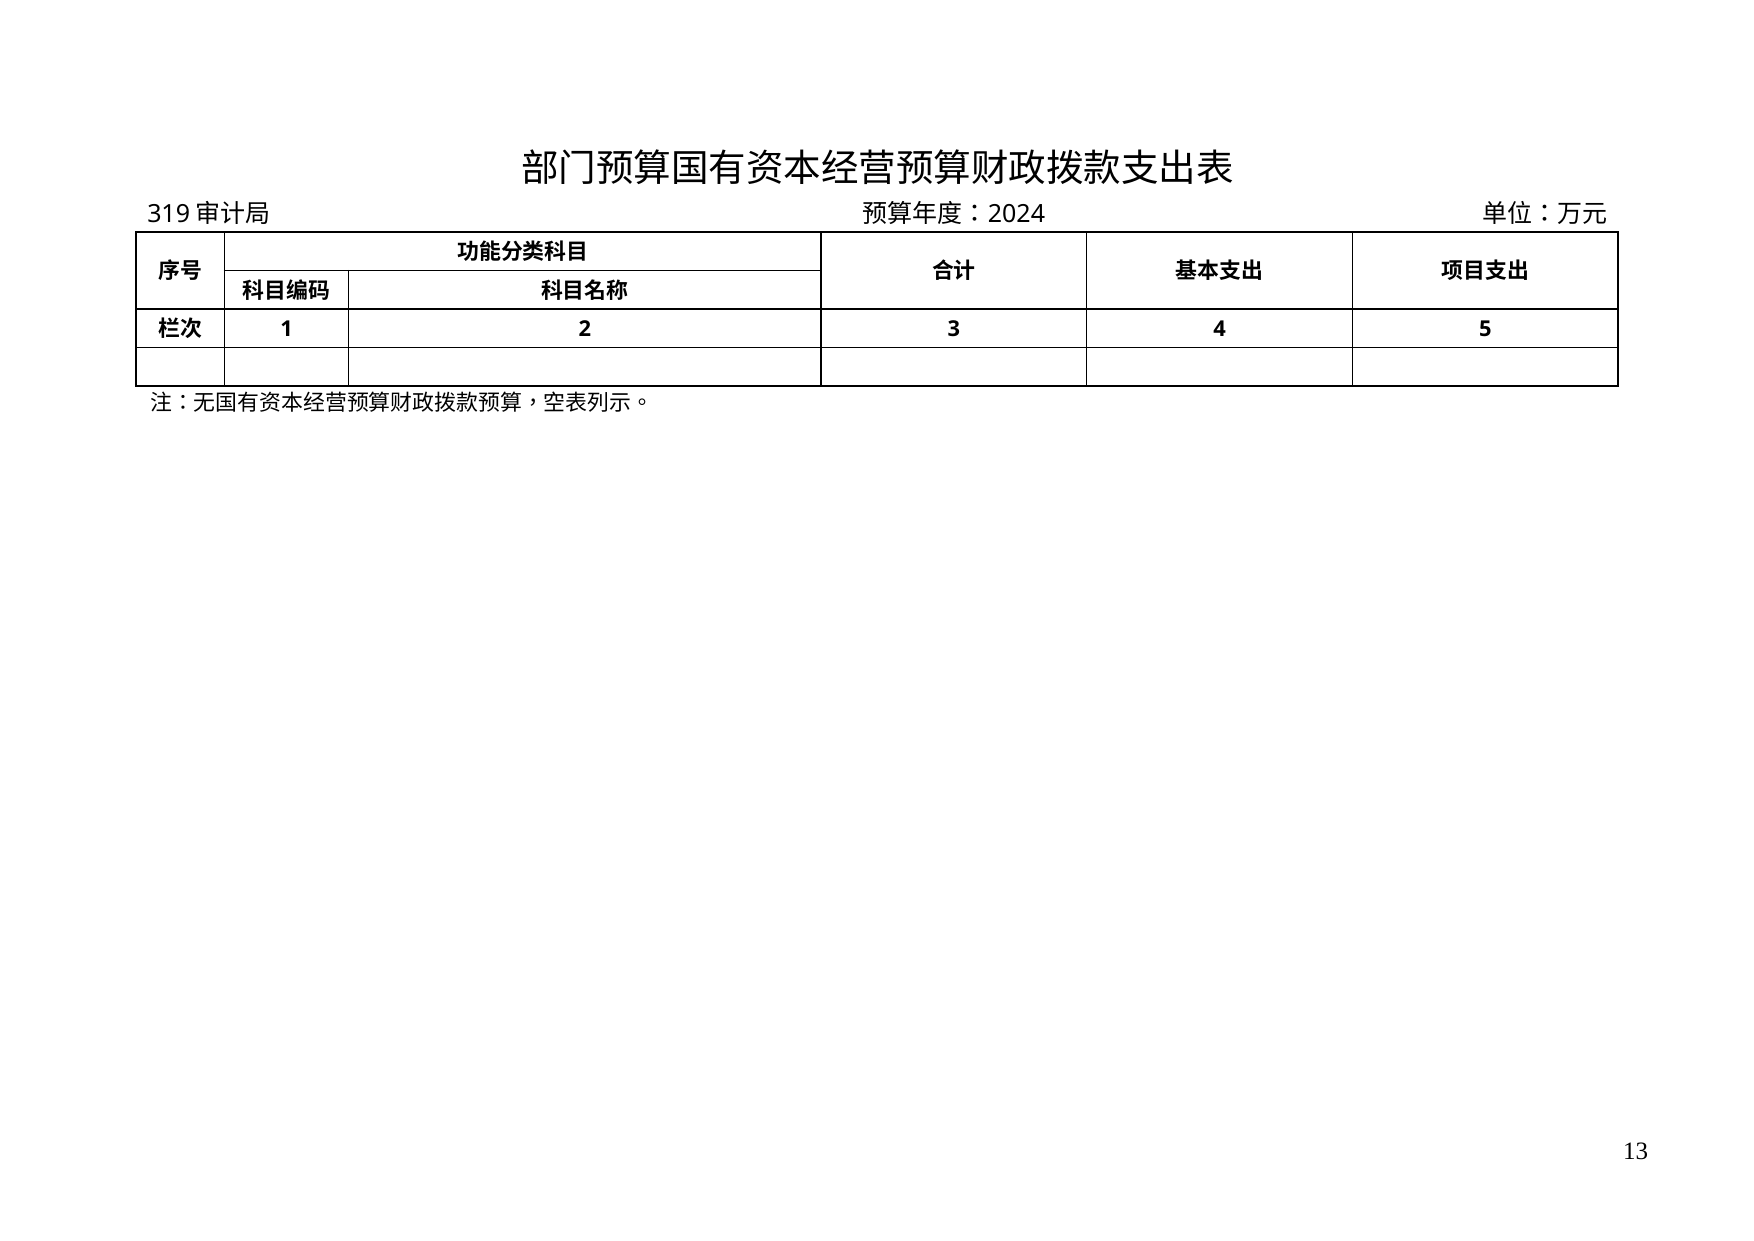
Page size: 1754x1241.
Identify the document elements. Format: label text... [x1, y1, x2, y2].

text 部门预算国有资本经营预算财政拨款支出表 [106, 142, 1648, 193]
table_cell 5 [1353, 310, 1617, 347]
table_cell 项目支出 [1353, 233, 1617, 308]
table_cell 合计 [822, 233, 1086, 308]
table_cell 科目编码 [225, 271, 348, 308]
table_cell [137, 348, 224, 385]
table_cell [225, 348, 348, 385]
table_header 单位：万元 [1087, 195, 1617, 231]
table_cell 4 [1087, 310, 1352, 347]
table_cell [1087, 348, 1352, 385]
text 注：无国有资本经营预算财政拨款预算，空表列示。 [106, 387, 1648, 416]
table_cell 序号 [137, 233, 224, 308]
table_cell 基本支出 [1087, 233, 1352, 308]
table_cell 功能分类科目 [225, 233, 820, 270]
table_header 预算年度：2024 [822, 195, 1086, 231]
table_cell [349, 348, 820, 385]
table_header 319审计局 [137, 195, 820, 231]
table_cell [822, 348, 1086, 385]
table_cell 3 [822, 310, 1086, 347]
table_cell 栏次 [137, 310, 224, 347]
table_cell 科目名称 [349, 271, 820, 308]
table_cell 2 [349, 310, 820, 347]
table_cell 1 [225, 310, 348, 347]
table_cell [1353, 348, 1617, 385]
